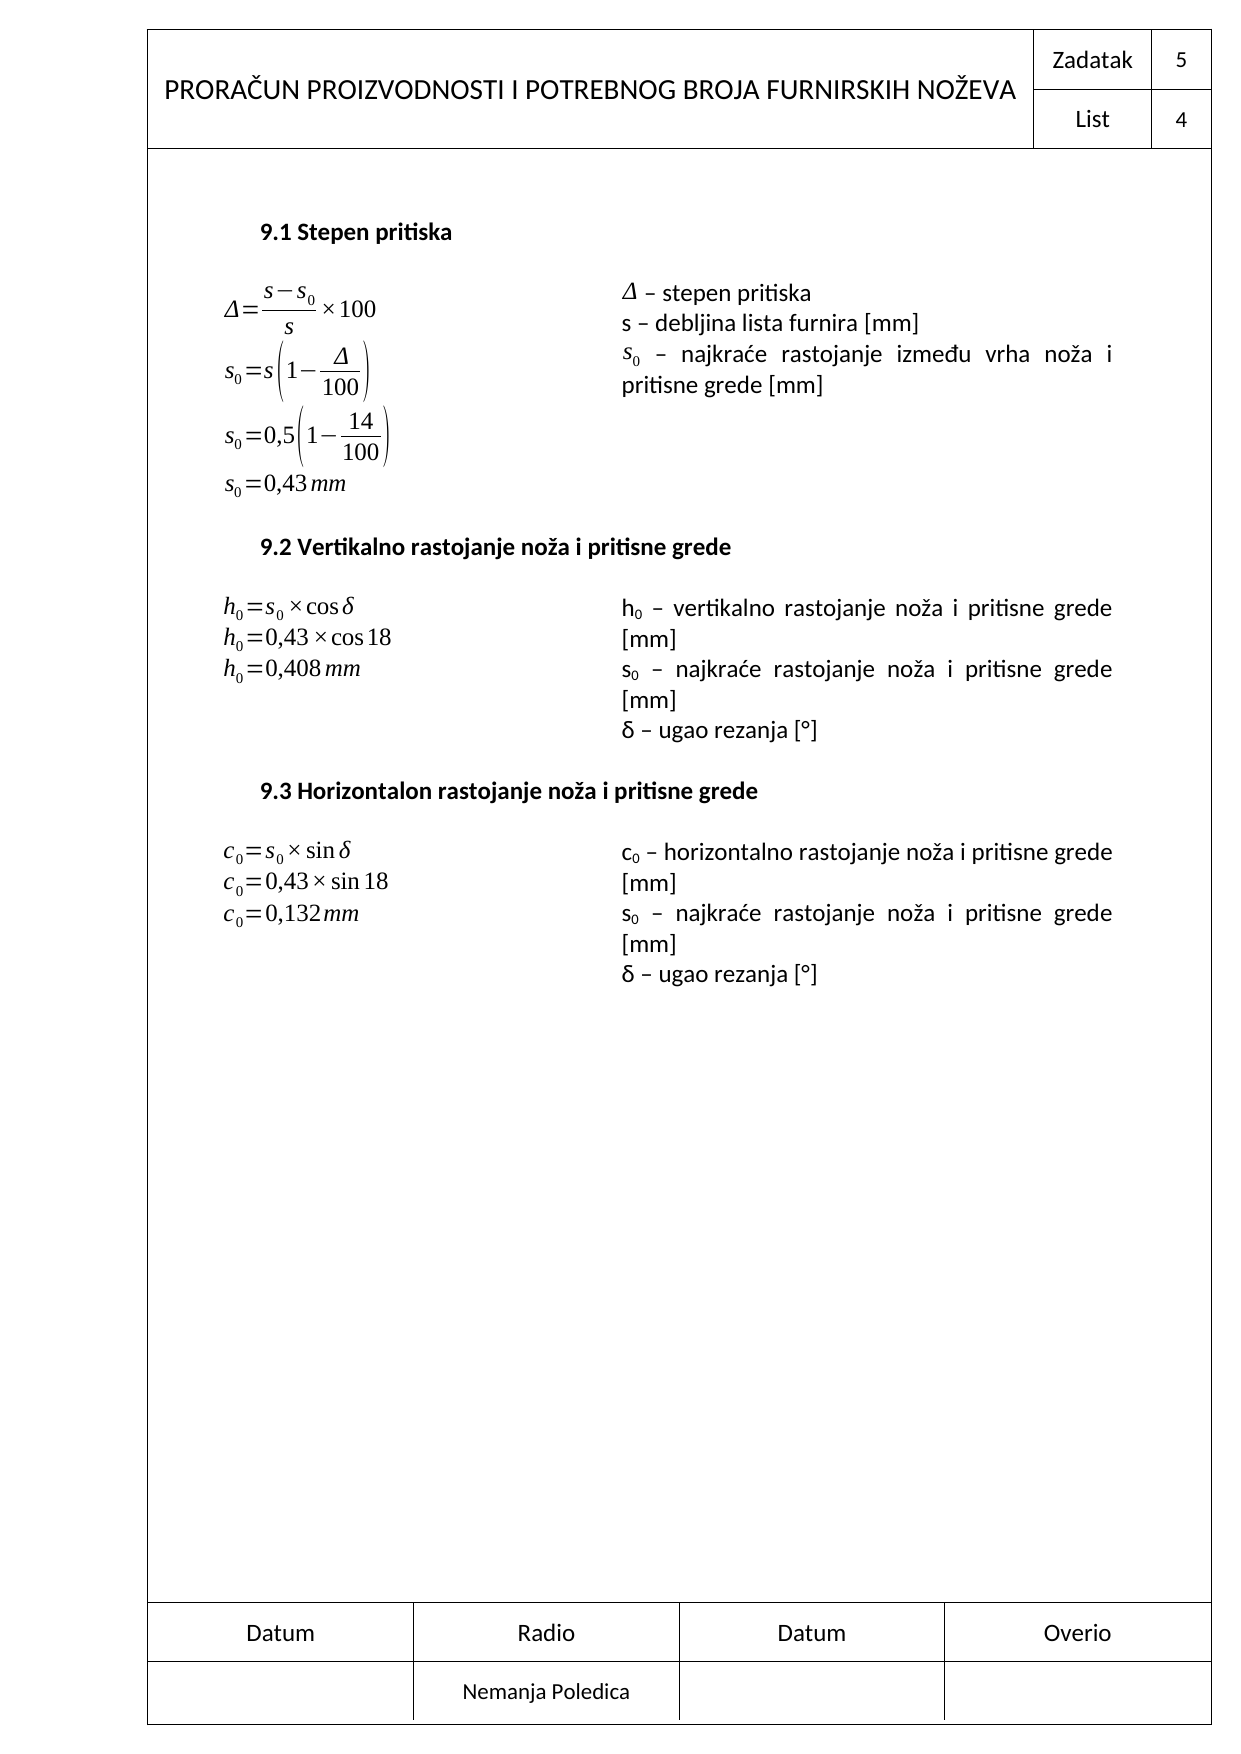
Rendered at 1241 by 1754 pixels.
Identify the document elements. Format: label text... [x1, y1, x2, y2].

table_header Zadatak [1034, 30, 1151, 89]
table_header Radio [414, 1603, 679, 1661]
table_cell [148, 1662, 413, 1720]
table_cell Nemanja Poledica [414, 1662, 679, 1720]
table_header PRORAČUN PROIZVODNOSTI I POTREBNOG BROJA FURNIRSKIH NOŽEVA [148, 30, 1033, 148]
table_header Datum [680, 1603, 944, 1661]
table_cell [945, 1662, 1211, 1720]
table_cell List [1034, 90, 1151, 148]
table_cell [680, 1662, 944, 1720]
table_header Datum [148, 1603, 413, 1661]
table_cell 4 [1152, 90, 1211, 148]
table_header Overio [945, 1603, 1211, 1661]
table_header 5 [1152, 30, 1211, 89]
